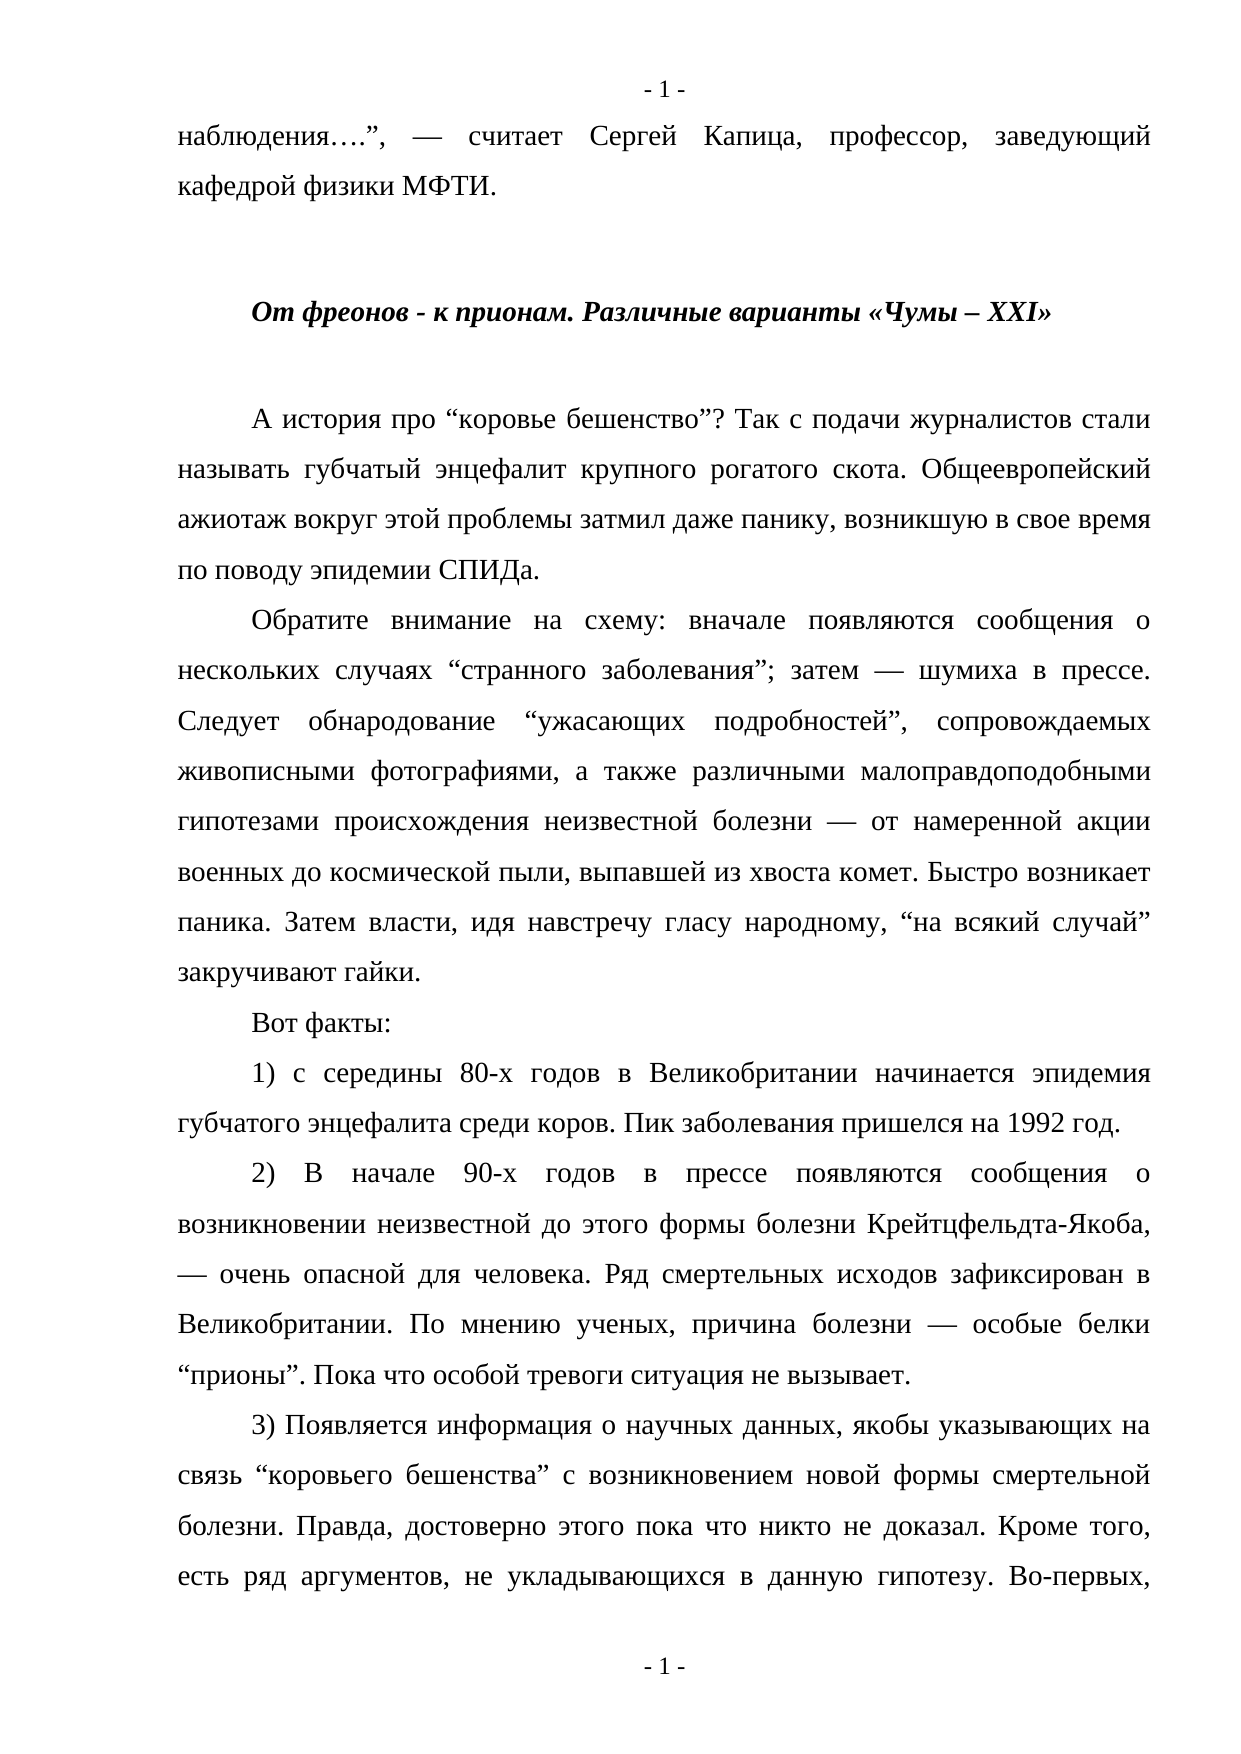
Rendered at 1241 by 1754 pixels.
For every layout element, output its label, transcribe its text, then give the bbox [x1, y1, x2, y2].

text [177, 118, 1152, 202]
text Обратите внимание на схему: вначале появляются сообщения о нескольких случаях “странного заболевания”; затем — шумиха в прессе. Следует обнародование “ужасающих подробностей”, сопровождаемых живописными фотографиями, а также различными малоправдоподобными гипотезами происхождения неизвестной болезни — от намеренной акции военных до космической пыли, выпавшей из хвоста комет. Быстро возникает паника. Затем власти, идя навстречу гласу народному, “на всякий случай” закручивают гайки. [177, 602, 1152, 988]
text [177, 1407, 1152, 1592]
text Вот факты: [177, 1005, 1152, 1038]
text А история про “коровье бешенство”? Так с подачи журналистов стали называть губчатый энцефалит крупного рогатого скота. Общеевропейский ажиотаж вокруг этой проблемы затмил даже панику, возникшую в свое время по поводу эпидемии СПИДа. [177, 401, 1152, 585]
subtitle От фреонов - к прионам. Различные варианты «Чумы – XXI» [177, 294, 1152, 328]
text 2) В начале 90-х годов в прессе появляются сообщения о возникновении неизвестной до этого формы болезни Крейтцфельдта-Якоба, — очень опасной для человека. Ряд смертельных исходов зафиксирован в Великобритании. По мнению ученых, причина болезни — особые белки “прионы”. Пока что особой тревоги ситуация не вызывает. [177, 1156, 1152, 1390]
text 1) с середины 80-х годов в Великобритании начинается эпидемия губчатого энцефалита среди коров. Пик заболевания пришелся на 1992 год. [177, 1055, 1152, 1139]
